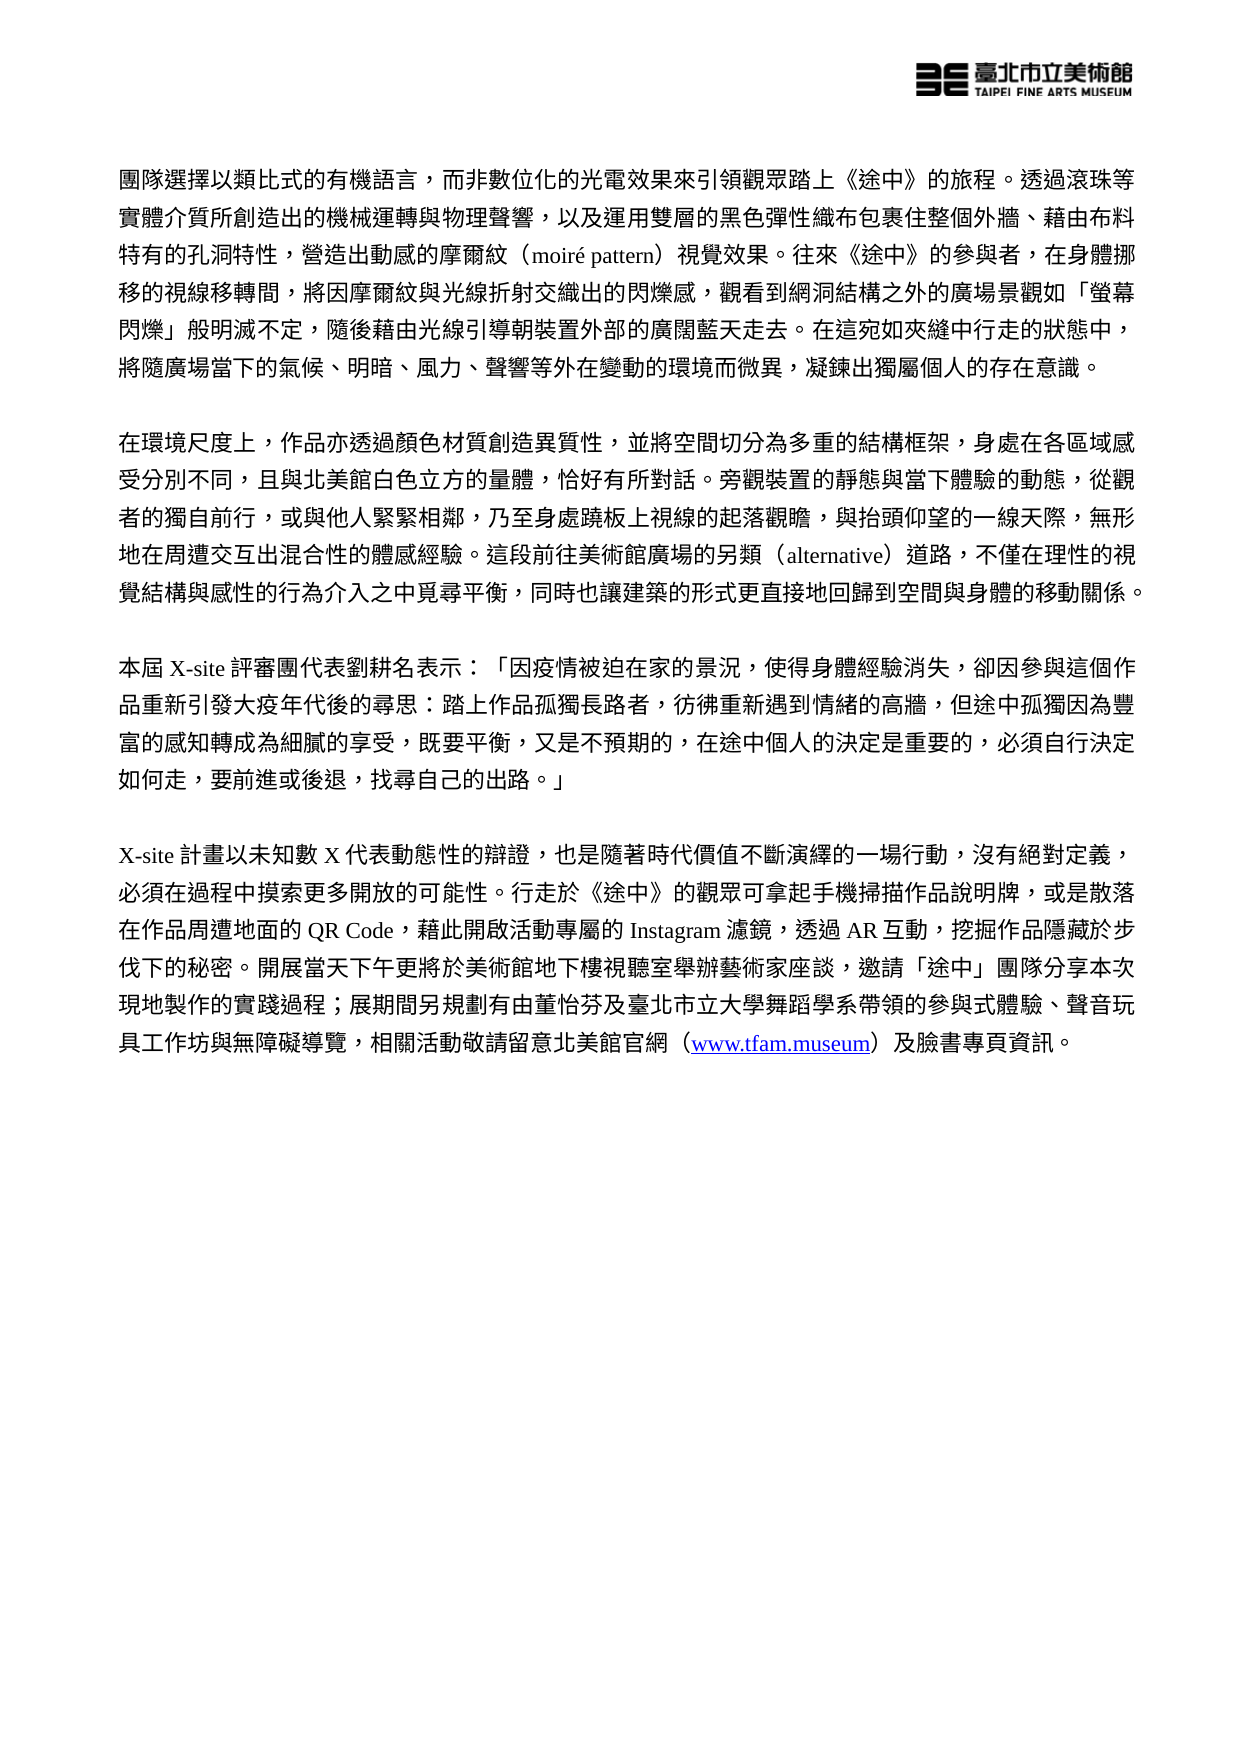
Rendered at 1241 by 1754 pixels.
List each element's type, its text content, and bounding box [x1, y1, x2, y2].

text 本屆X-site評審團代表劉耕名表示：「因疫情被迫在家的景況，使得身體經驗消失，卻因參與這個作品重新引發大疫年代後的尋思：踏上作品孤獨長路者，彷彿重新遇到情緒的高牆，但途中孤獨因為豐富的感知轉成為細膩的享受，既要平衡，又是不預期的，在途中個人的決定是重要的，必須自行決定如何走，要前進或後退，找尋自己的出路。」 [118, 647, 1137, 797]
text X-site計畫以未知數X代表動態性的辯證，也是隨著時代價值不斷演繹的一場行動，沒有絕對定義，必須在過程中摸索更多開放的可能性。行走於《途中》的觀眾可拿起手機掃描作品說明牌，或是散落在作品周遭地面的QR Code，藉此開啟活動專屬的Instagram濾鏡，透過AR互動，挖掘作品隱藏於步伐下的秘密。開展當天下午更將於美術館地下樓視聽室舉辦藝術家座談，邀請「途中」團隊分享本次現地製作的實踐過程；展期間另規劃有由董怡芬及臺北市立大學舞蹈學系帶領的參與式體驗、聲音玩具工作坊與無障礙導覽，相關活動敬請留意北美館官網（www.tfam.museum）及臉書專頁資訊。 [118, 835, 1137, 1060]
text 在環境尺度上，作品亦透過顏色材質創造異質性，並將空間切分為多重的結構框架，身處在各區域感受分別不同，且與北美館白色立方的量體，恰好有所對話。旁觀裝置的靜態與當下體驗的動態，從觀者的獨自前行，或與他人緊緊相鄰，乃至身處蹺板上視線的起落觀瞻，與抬頭仰望的一線天際，無形地在周遭交互出混合性的體感經驗。這段前往美術館廣場的另類（alternative）道路，不僅在理性的視覺結構與感性的行為介入之中覓尋平衡，同時也讓建築的形式更直接地回歸到空間與身體的移動關係。 [118, 422, 1137, 610]
picture [913, 60, 1133, 95]
text 團隊選擇以類比式的有機語言，而非數位化的光電效果來引領觀眾踏上《途中》的旅程。透過滾珠等實體介質所創造出的機械運轉與物理聲響，以及運用雙層的黑色彈性織布包裹住整個外牆、藉由布料特有的孔洞特性，營造出動感的摩爾紋（moiré pattern）視覺效果。往來《途中》的參與者，在身體挪移的視線移轉間，將因摩爾紋與光線折射交織出的閃爍感，觀看到網洞結構之外的廣場景觀如「螢幕閃爍」般明滅不定，隨後藉由光線引導朝裝置外部的廣闊藍天走去。在這宛如夾縫中行走的狀態中，將隨廣場當下的氣候、明暗、風力、聲響等外在變動的環境而微異，凝鍊出獨屬個人的存在意識。 [118, 160, 1137, 385]
